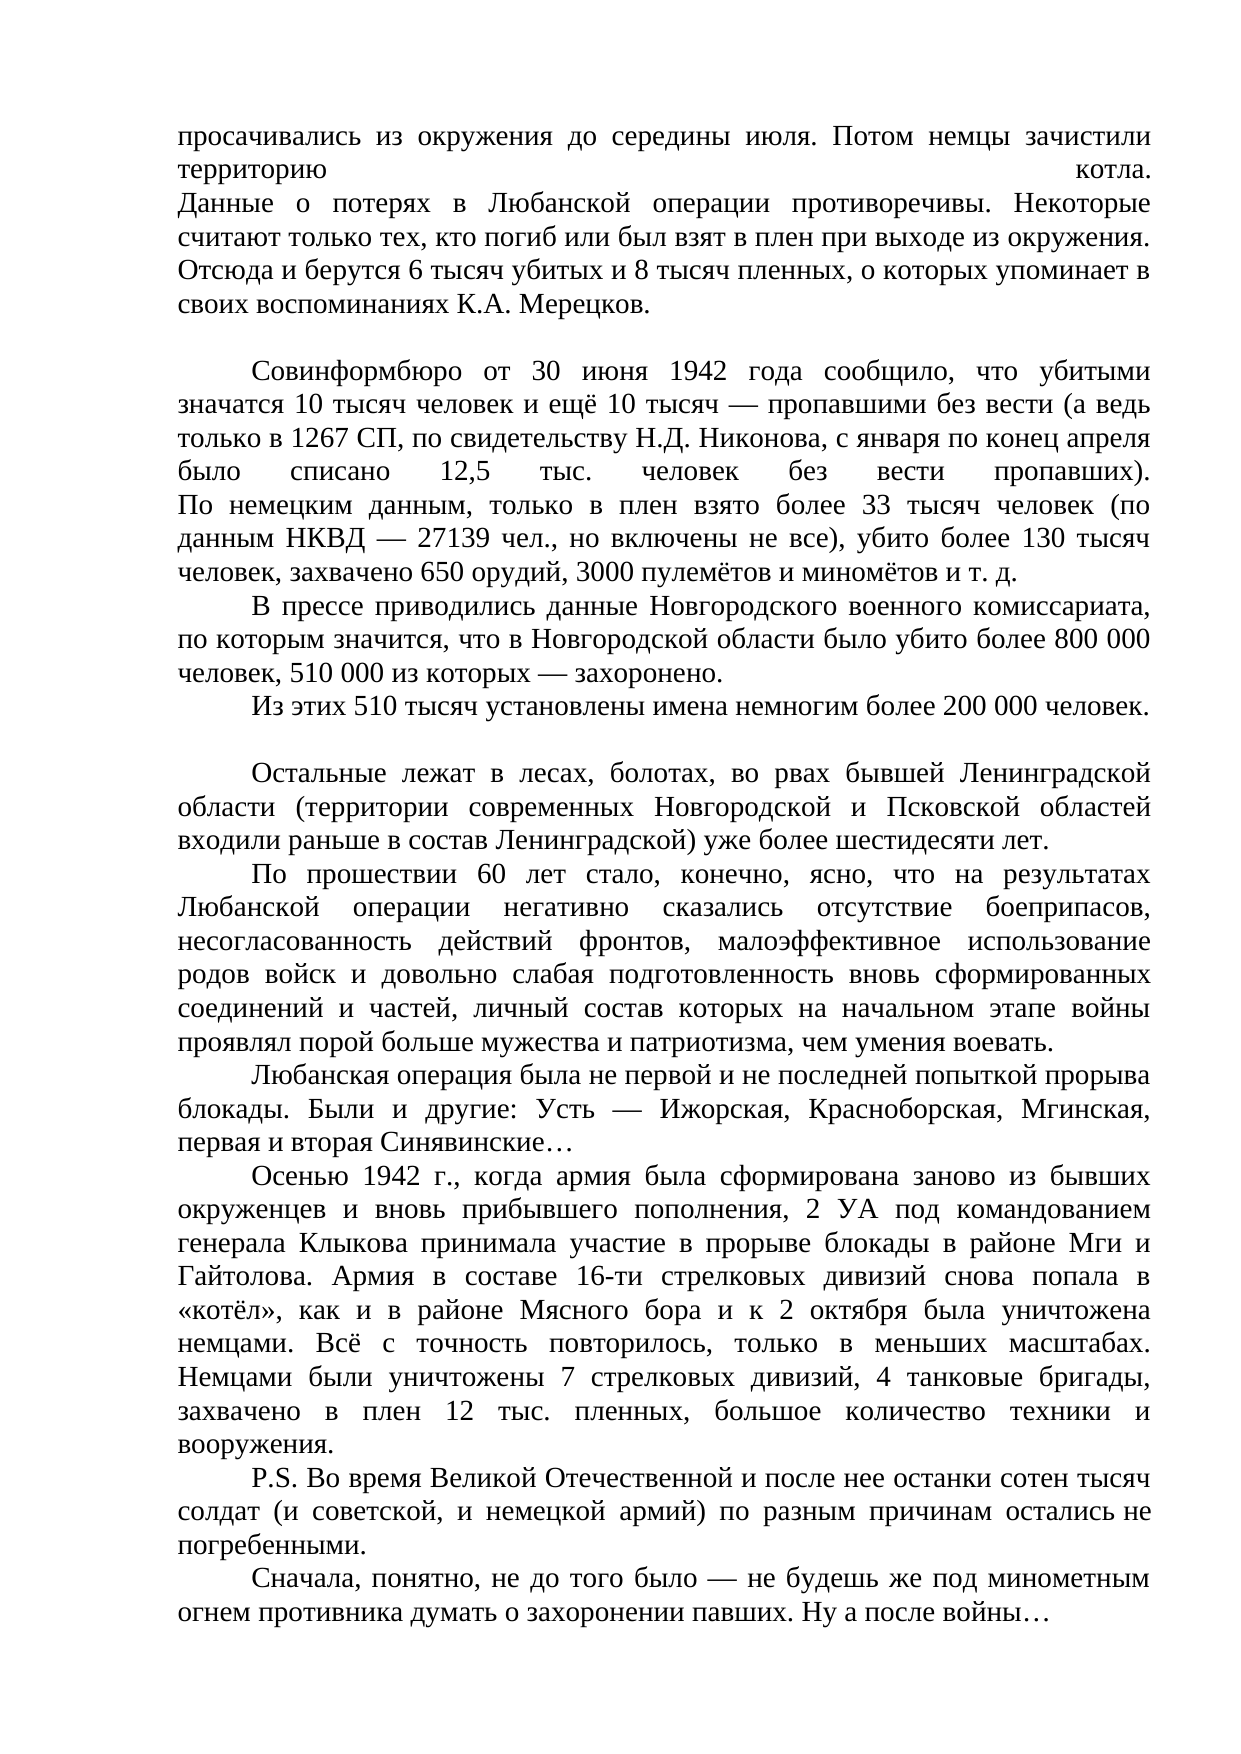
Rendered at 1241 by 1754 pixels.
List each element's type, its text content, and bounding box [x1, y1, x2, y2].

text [177, 118, 1152, 319]
text P.S. Во время Великой Отечественной и после нее останки сотен тысяч солдат (и советской, и немецкой армий) по разным причинам остались не погребенными. [177, 1460, 1152, 1560]
text В прессе приводились данные Новгородского военного комиссариата, по которым значится, что в Новгородской области было убито более 800 000 человек, 510 000 из которых — захоронено. [177, 588, 1152, 688]
text По прошествии 60 лет стало, конечно, ясно, что на результатах Любанской операции негативно сказались отсутствие боеприпасов, несогласованность действий фронтов, малоэффективное использование родов войск и довольно слабая подготовленность вновь сформированных соединений и частей, личный состав которых на начальном этапе войны проявлял порой больше мужества и патриотизма, чем умения воевать. [177, 856, 1152, 1057]
text Совинформбюро от 30 июня 1942 года сообщило, что убитыми значатся 10 тысяч человек и ещё 10 тысяч — пропавшими без вести (а ведь только в 1267 СП, по свидетельству Н.Д. Никонова, с января по конец апреля было списано 12,5 тыс. человек без вести пропавших). По немецким данным, только в плен взято более 33 тысяч человек (по данным НКВД — 27139 чел., но включены не все), убито более 130 тысяч человек, захвачено 650 орудий, 3000 пулемётов и миномётов и т. д. [177, 353, 1152, 588]
text Осенью 1942 г., когда армия была сформирована заново из бывших окруженцев и вновь прибывшего пополнения, 2 УА под командованием генерала Клыкова принимала участие в прорыве блокады в районе Мги и Гайтолова. Армия в составе 16-ти стрелковых дивизий снова попала в «котёл», как и в районе Мясного бора и к 2 октября была уничтожена немцами. Всё с точность повторилось, только в меньших масштабах. Немцами были уничтожены 7 стрелковых дивизий, 4 танковые бригады, захвачено в плен 12 тыс. пленных, большое количество техники и вооружения. [177, 1158, 1152, 1460]
text Остальные лежат в лесах, болотах, во рвах бывшей Ленинградской области (территории современных Новгородской и Псковской областей входили раньше в состав Ленинградской) уже более шестидесяти лет. [177, 755, 1152, 856]
text Любанская операция была не первой и не последней попыткой прорыва блокады. Были и другие: Усть — Ижорская, Красноборская, Мгинская, первая и вторая Синявинские… [177, 1057, 1152, 1158]
text Сначала, понятно, не до того было — не будешь же под минометным огнем противника думать о захоронении павших. Ну а после войны… [177, 1560, 1152, 1627]
text Из этих 510 тысяч установлены имена немногим более 200 000 человек. [177, 688, 1152, 722]
